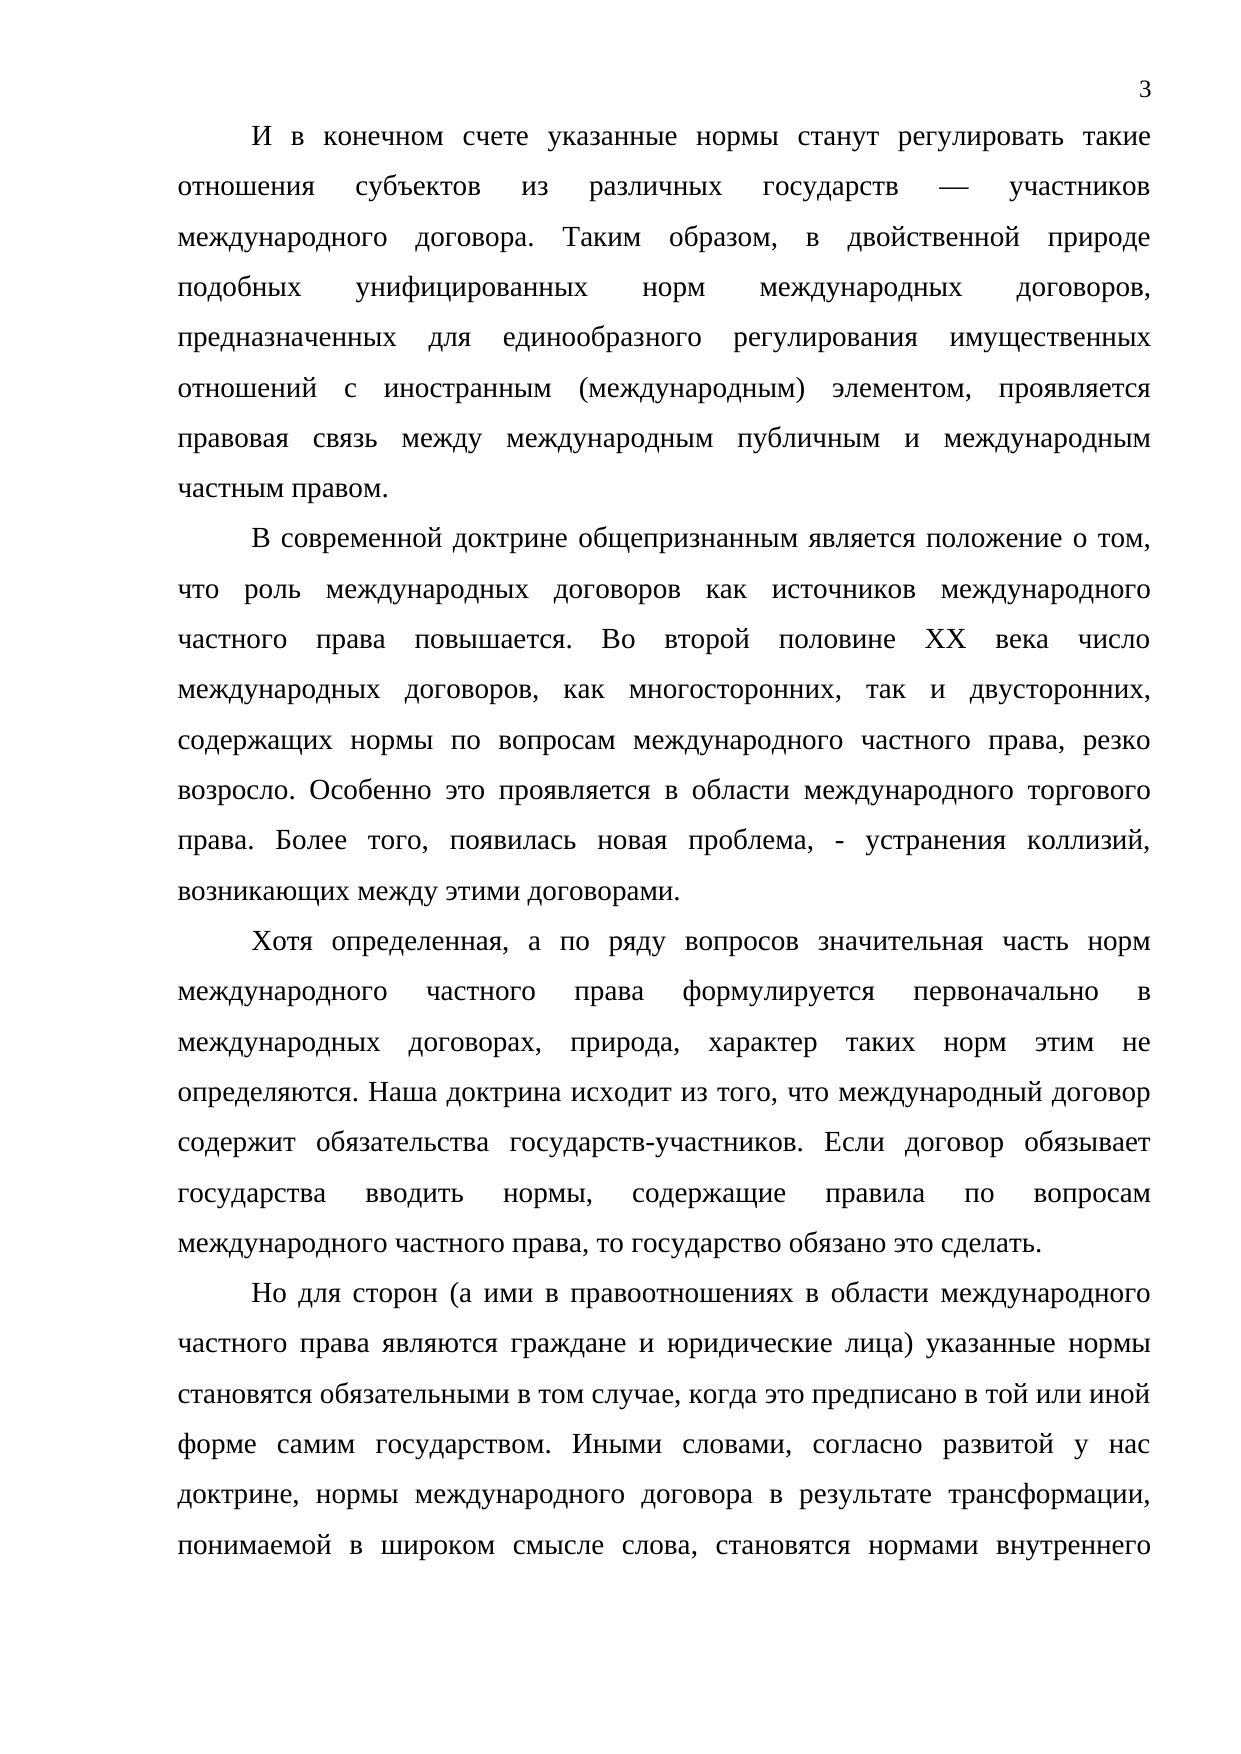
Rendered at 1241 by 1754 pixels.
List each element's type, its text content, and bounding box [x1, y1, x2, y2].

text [177, 1275, 1152, 1560]
text Хотя определенная, а по ряду вопросов значительная часть норм международного частного права формулируется первоначально в международных договорах, природа, характер таких норм этим не определяются. Наша доктрина исходит из того, что международный договор содержит обязательства государств-участников. Если договор обязывает государства вводить нормы, содержащие правила по вопросам международного частного права, то государство обязано это сделать. [177, 923, 1152, 1258]
text И в конечном счете указанные нормы станут регулировать такие отношения субъектов из различных государств — участников международного договора. Таким образом, в двойственной природе подобных унифицированных норм международных договоров, предназначенных для единообразного регулирования имущественных отношений с иностранным (международным) элементом, проявляется правовая связь между международным публичным и международным частным правом. [177, 118, 1152, 504]
text В современной доктрине общепризнанным является положение о том, что роль международных договоров как источников международного частного права повышается. Во второй половине XX века число международных договоров, как многосторонних, так и двусторонних, содержащих нормы по вопросам международного частного права, резко возросло. Особенно это проявляется в области международного торгового права. Более того, появилась новая проблема, - устранения коллизий, возникающих между этими договорами. [177, 521, 1152, 906]
